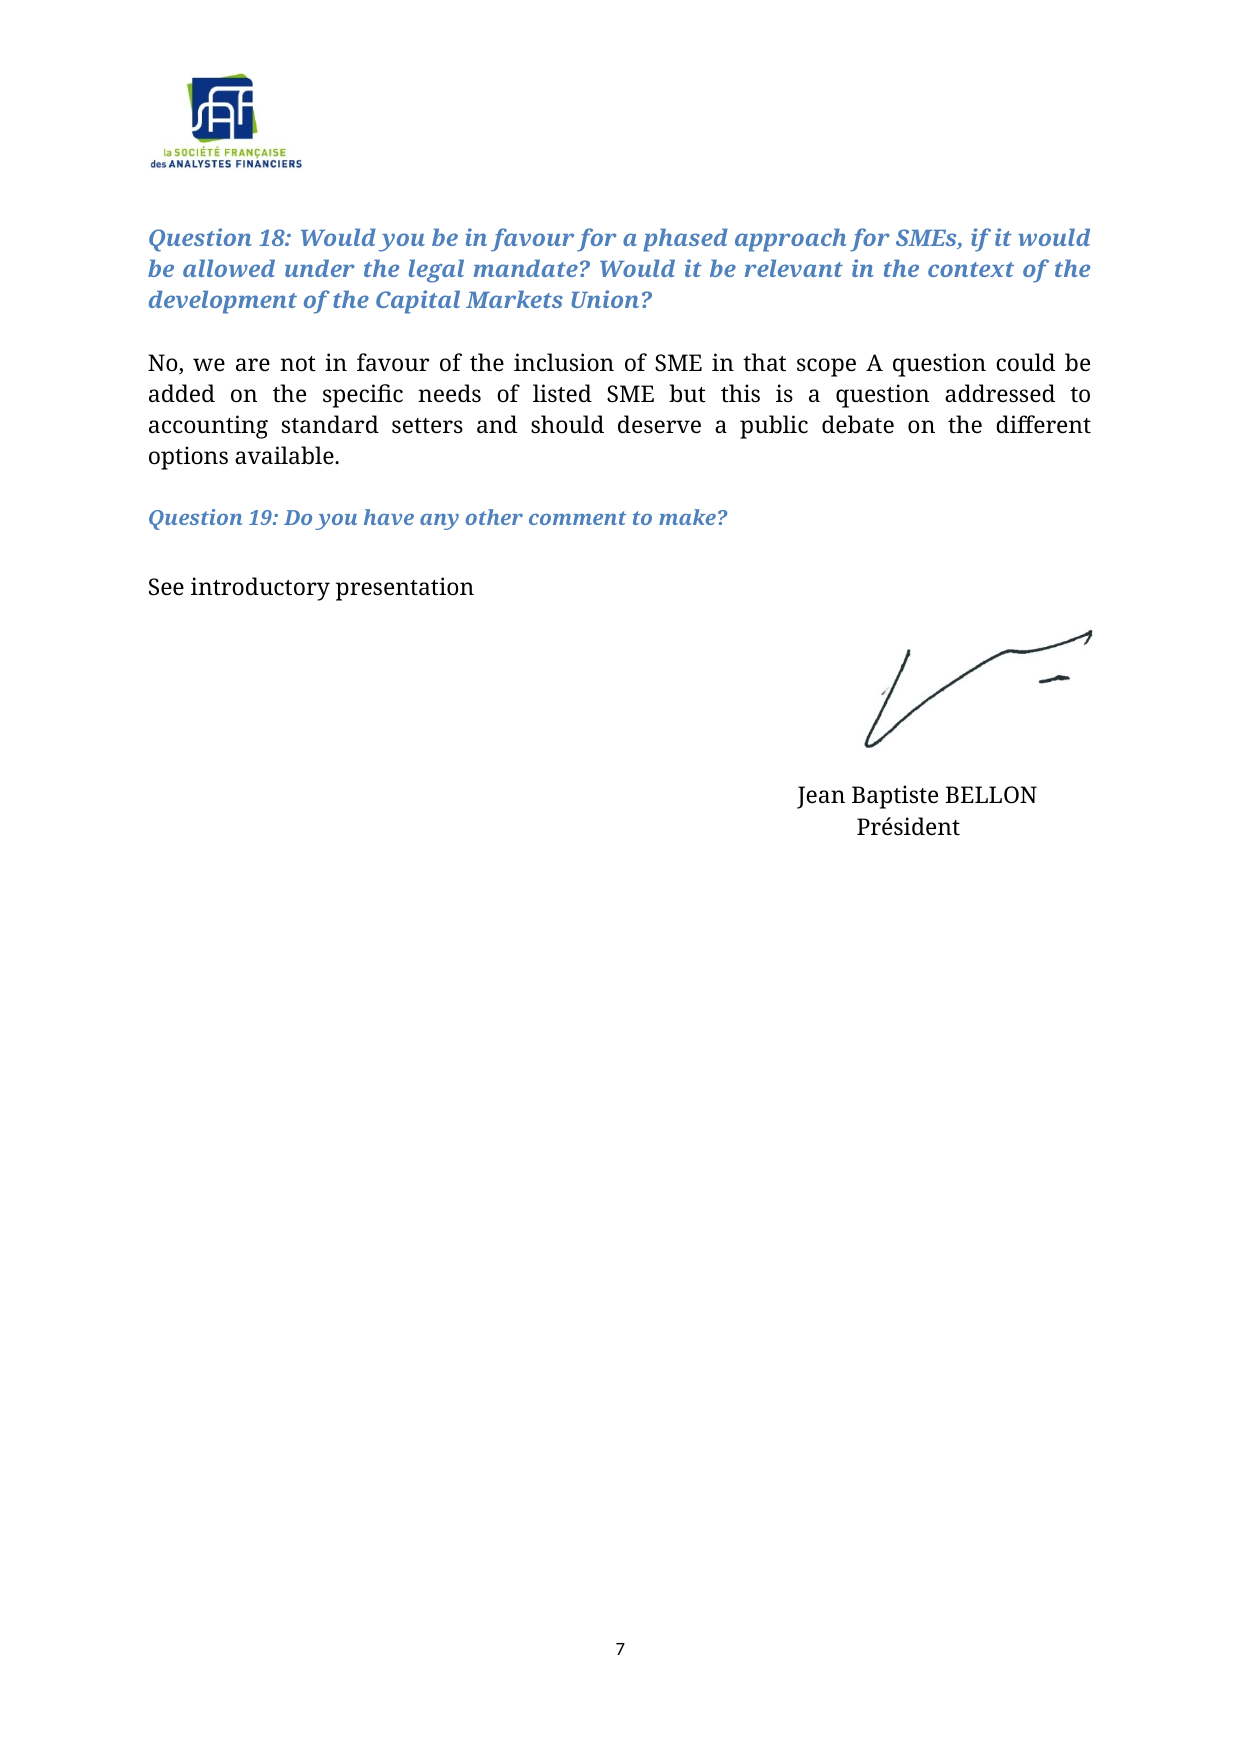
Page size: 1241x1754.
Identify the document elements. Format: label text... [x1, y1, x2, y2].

text No, we are not in favour of the inclusion of SME in that scope A question could be added on the specific needs of listed SME but this is a question addressed to accounting standard setters and should deserve a public debate on the different options available. [148, 347, 1093, 472]
picture [862, 628, 1093, 752]
subtitle Question 19: Do you have any other comment to make? [148, 503, 1093, 531]
text Président [148, 810, 1093, 842]
text Jean Baptiste BELLON [148, 779, 1093, 810]
text See introductory presentation [148, 571, 1093, 603]
text Question 18: Would you be in favour for a phased approach for SMEs, if it would be allowed under the legal mandate? Would it be relevant in the context of the development of the Capital Markets Union? [148, 222, 1093, 315]
picture [147, 73, 305, 170]
